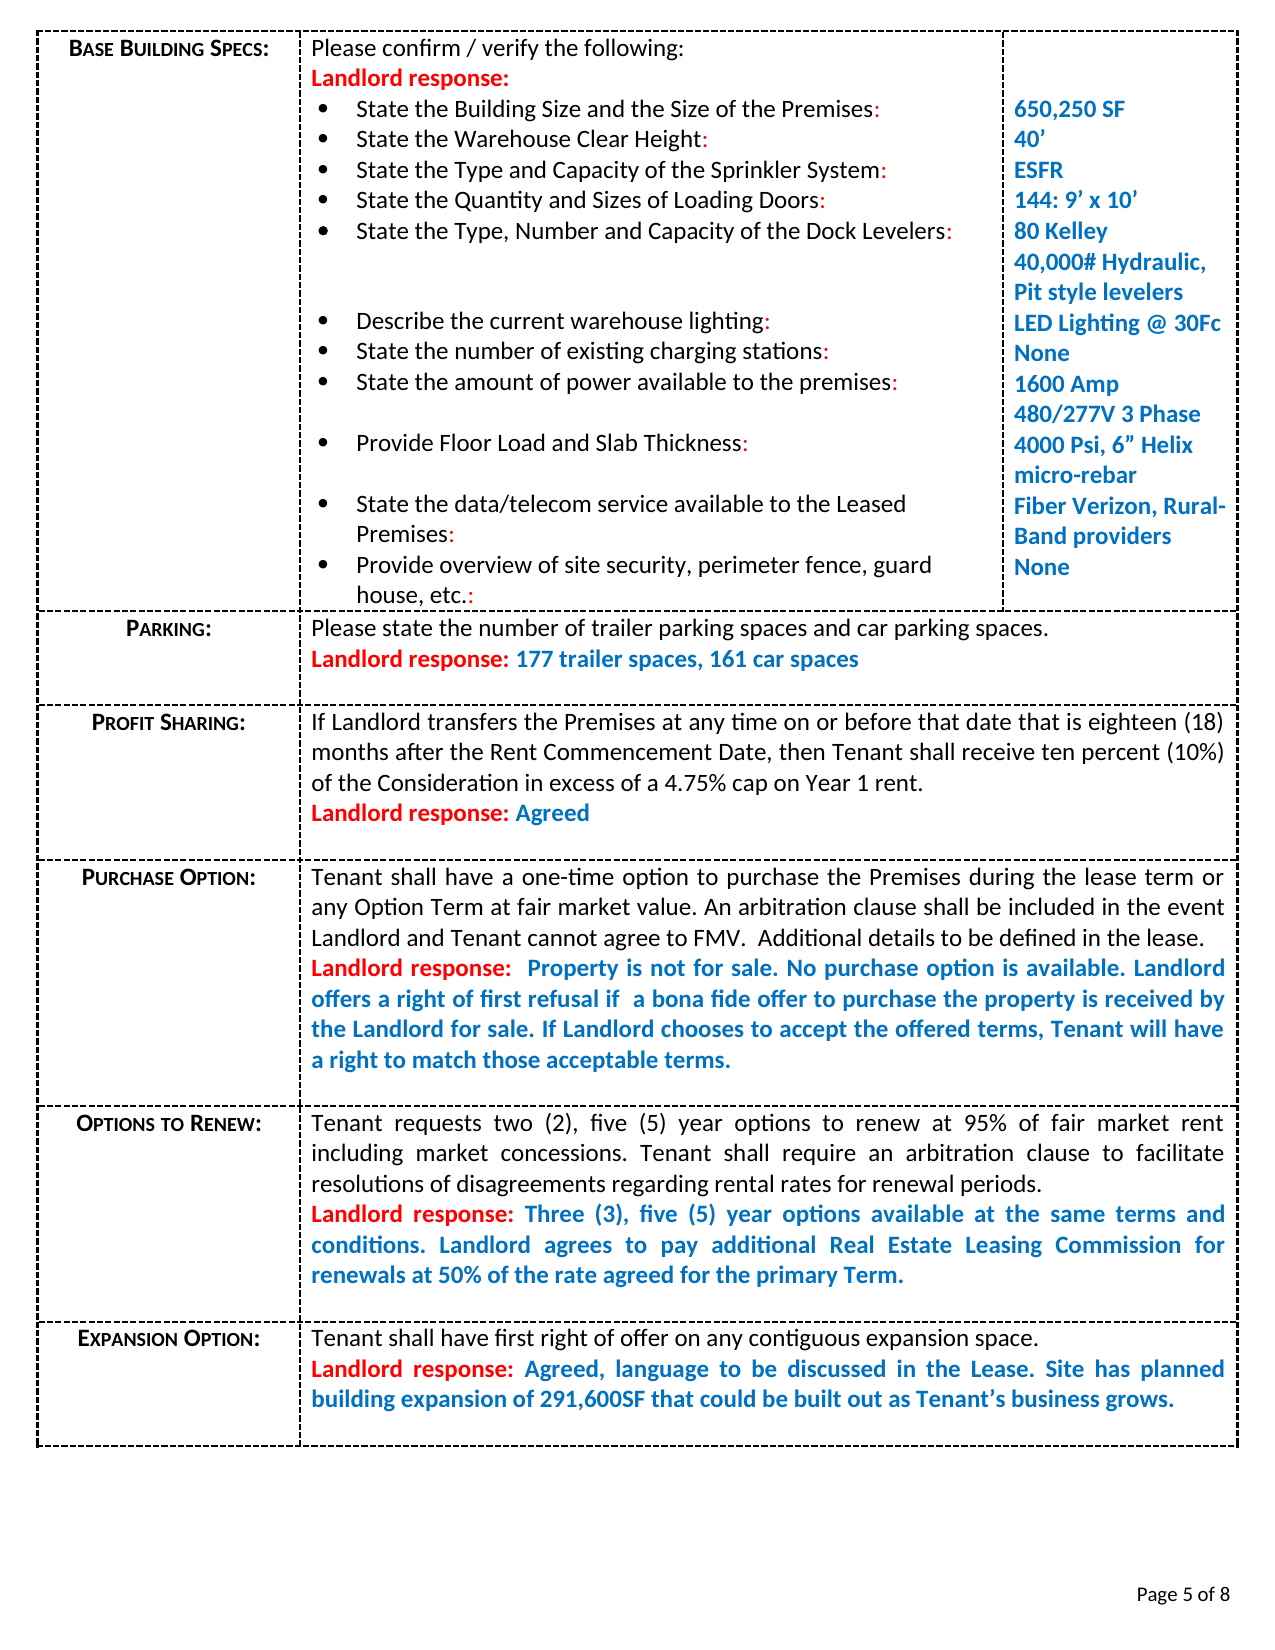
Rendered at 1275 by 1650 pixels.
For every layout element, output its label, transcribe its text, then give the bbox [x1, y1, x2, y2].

table_cell Options to Renew: [38, 1105, 300, 1321]
table_cell Base Building Specs: [38, 30, 300, 610]
table_cell 650,250 SF 40’ ESFR 144: 9’ x 10’ 80 Kelley 40,000# Hydraulic, Pit style levelers LED Lighting @ 30Fc None 1600 Amp 480/277V 3 Phase 4000 Psi, 6” Helix micro-rebar Fiber Verizon, Rural-Band providers None [1003, 30, 1237, 610]
table_cell Please confirm / verify the following: Landlord response: State the Building Size and the Size of the Premises: State the Warehouse Clear Height: State the Type and Capacity of the Sprinkler System: State the Quantity and Sizes of Loading Doors: State the Type, Number and Capacity of the Dock Levelers: Describe the current warehouse lighting: State the number of existing charging stations: State the amount of power available to the premises: Provide Floor Load and Slab Thickness: State the data/telecom service available to the Leased Premises: Provide overview of site security, perimeter fence, guard house, etc.: [300, 30, 1003, 610]
table_cell Profit Sharing: [38, 704, 300, 858]
table_cell Tenant shall have a one-time option to purchase the Premises during the lease term or any Option Term at fair market value. An arbitration clause shall be included in the event Landlord and Tenant cannot agree to FMV. Additional details to be defined in the lease. Landlord response: Property is not for sale. No purchase option is available. Landlord offers a right of first refusal if a bona fide offer to purchase the property is received by the Landlord for sale. If Landlord chooses to accept the offered terms, Tenant will have a right to match those acceptable terms. [300, 859, 1237, 1105]
table_cell Tenant requests two (2), five (5) year options to renew at 95% of fair market rent including market concessions. Tenant shall require an arbitration clause to facilitate resolutions of disagreements regarding rental rates for renewal periods. Landlord response: Three (3), five (5) year options available at the same terms and conditions. Landlord agrees to pay additional Real Estate Leasing Commission for renewals at 50% of the rate agreed for the primary Term. [300, 1105, 1237, 1321]
table_cell Tenant shall have first right of offer on any contiguous expansion space. Landlord response: Agreed, language to be discussed in the Lease. Site has planned building expansion of 291,600SF that could be built out as Tenant’s business grows. [300, 1321, 1237, 1445]
table_cell If Landlord transfers the Premises at any time on or before that date that is eighteen (18) months after the Rent Commencement Date, then Tenant shall receive ten percent (10%) of the Consideration in excess of a 4.75% cap on Year 1 rent. Landlord response: Agreed [300, 704, 1237, 858]
table_cell Please state the number of trailer parking spaces and car parking spaces. Landlord response: 177 trailer spaces, 161 car spaces [300, 610, 1237, 704]
table_cell Expansion Option: [38, 1321, 300, 1445]
table_cell Purchase Option: [38, 859, 300, 1105]
table_cell Parking: [38, 610, 300, 704]
